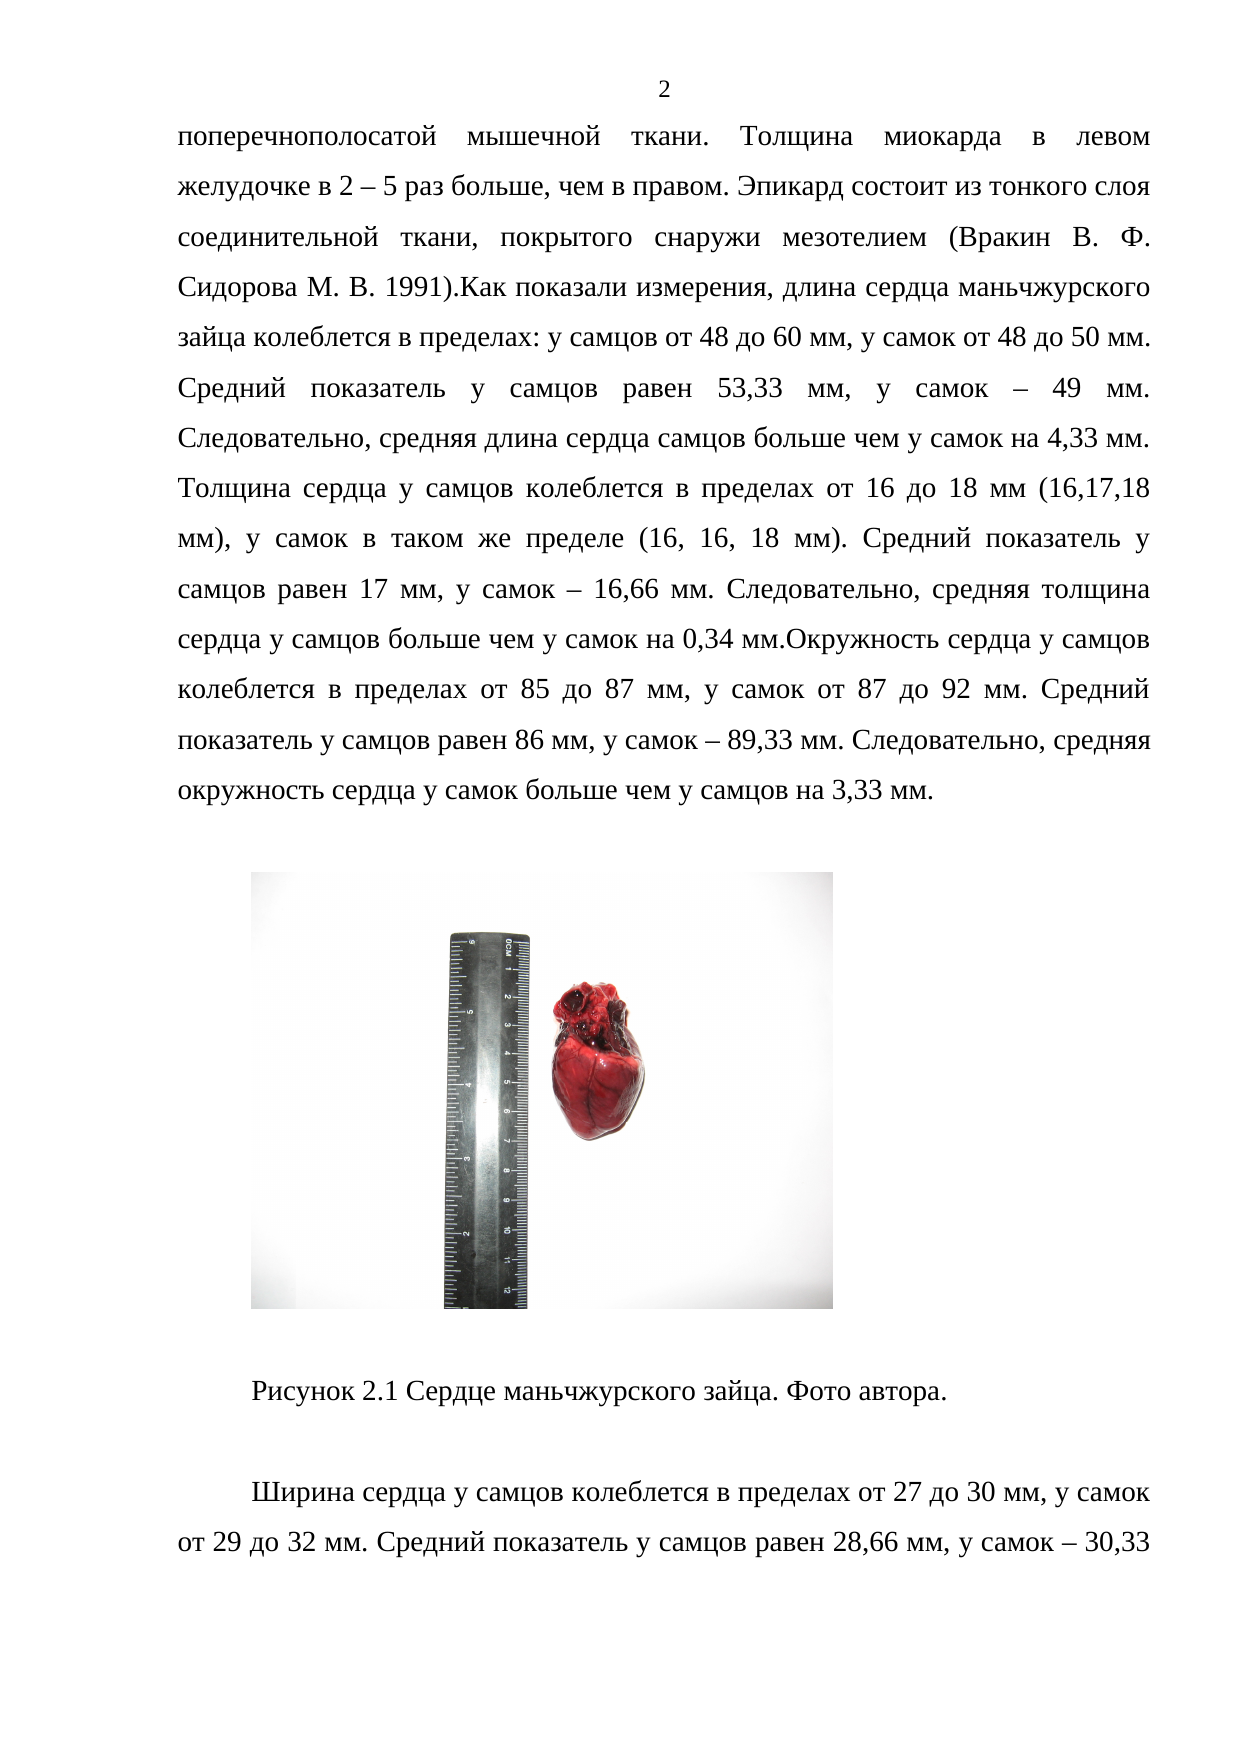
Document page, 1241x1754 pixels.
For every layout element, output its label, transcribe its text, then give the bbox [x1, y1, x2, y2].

picture [251, 872, 833, 1309]
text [177, 1474, 1152, 1558]
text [177, 118, 1152, 806]
text Рисунок 2.1 Сердце маньчжурского зайца. Фото автора. [177, 1373, 1152, 1407]
